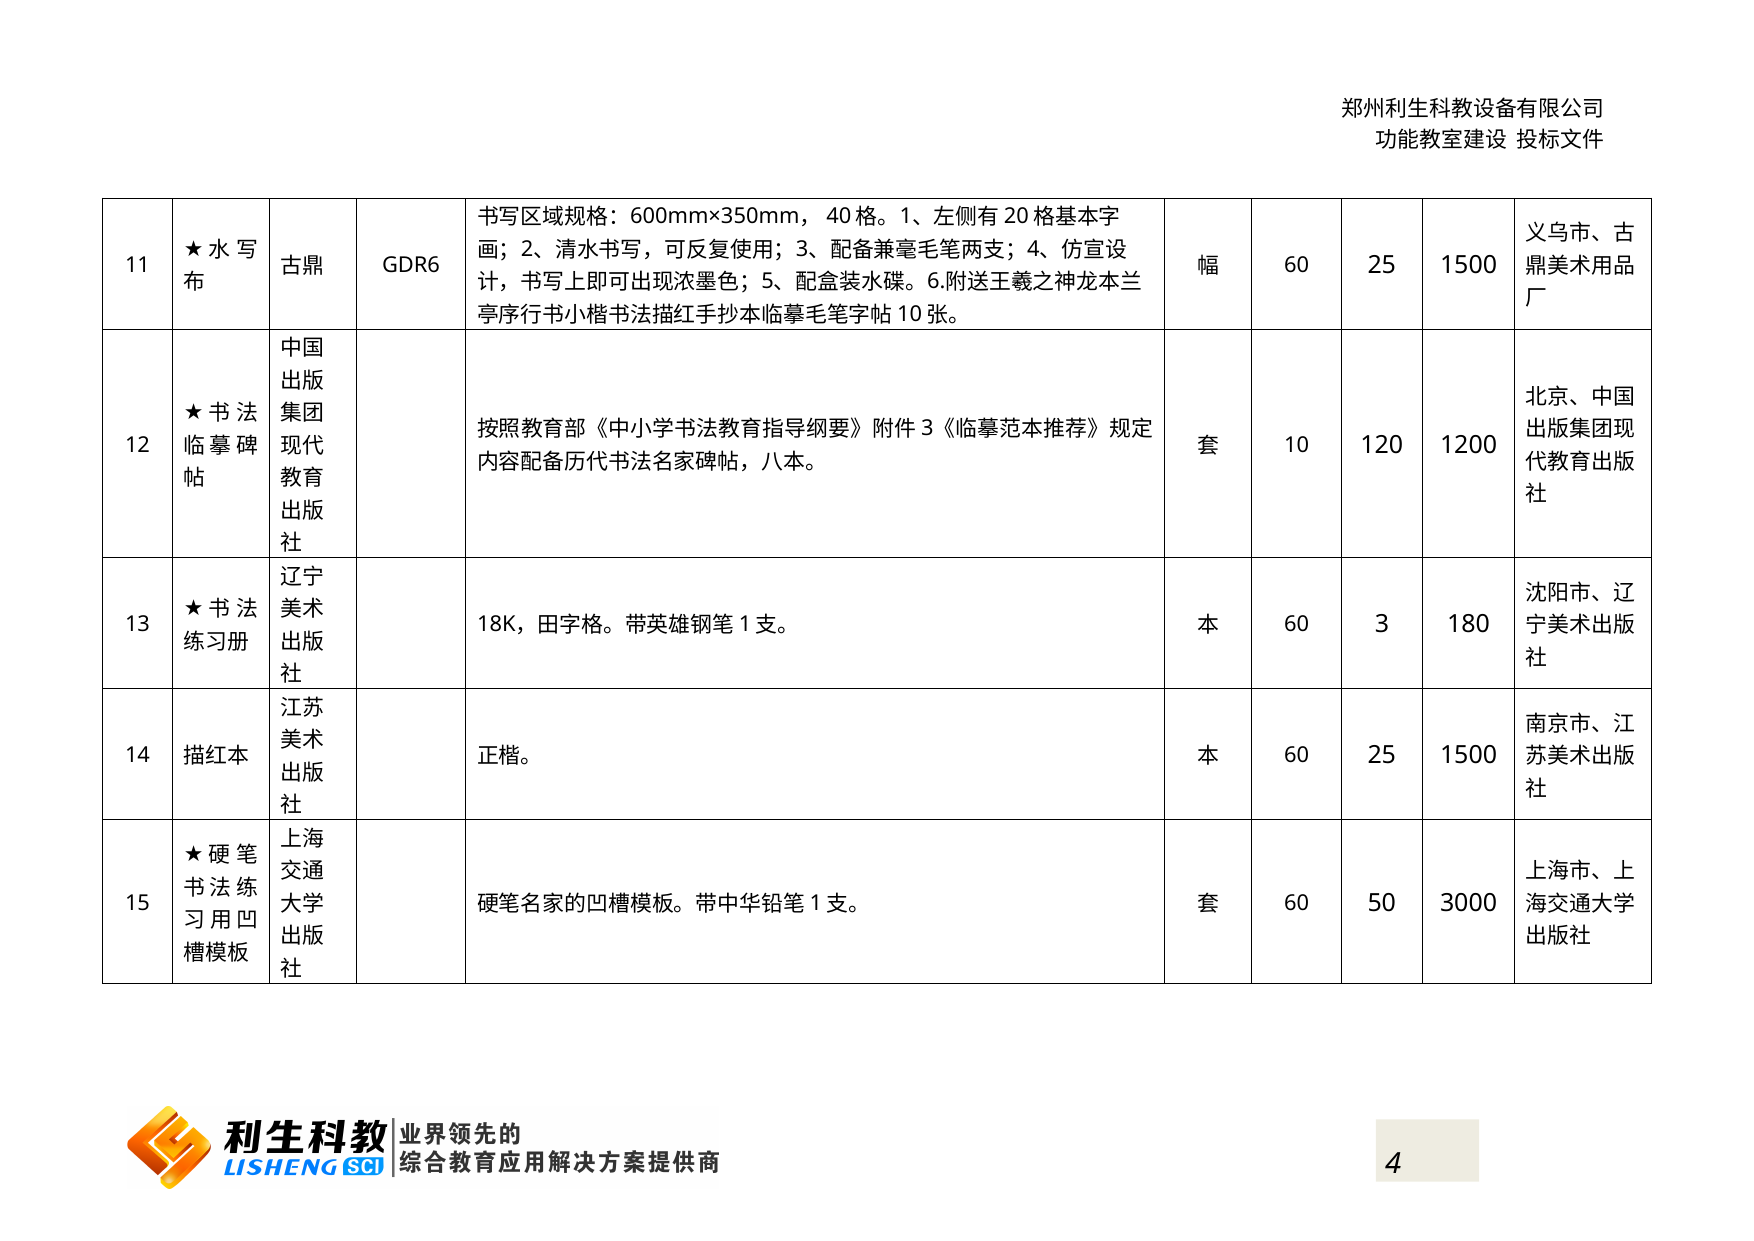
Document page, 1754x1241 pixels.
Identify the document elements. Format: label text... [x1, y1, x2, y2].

table_cell 古鼎 [270, 199, 356, 329]
table_cell 3000 [1423, 820, 1514, 983]
table_cell 60 [1252, 558, 1341, 688]
table_cell 上海交通大学出版社 [270, 820, 356, 983]
table_cell 幅 [1165, 199, 1251, 329]
table_cell 辽宁美术出版社 [270, 558, 356, 688]
table_cell [357, 330, 465, 557]
table_cell 180 [1423, 558, 1514, 688]
table_cell 25 [1342, 199, 1422, 329]
table_cell 描红本 [173, 689, 269, 819]
table_cell 25 [1342, 689, 1422, 819]
table_cell 沈阳市、辽宁美术出版社 [1515, 558, 1651, 688]
table_cell 中国出版集团现代教育出版社 [270, 330, 356, 557]
table_cell 50 [1342, 820, 1422, 983]
table_cell 南京市、江苏美术出版社 [1515, 689, 1651, 819]
table_cell 本 [1165, 689, 1251, 819]
table_cell 按照教育部《中小学书法教育指导纲要》附件3《临摹范本推荐》规定内容配备历代书法名家碑帖，八本。 [466, 330, 1164, 557]
table_cell 书写区域规格：600mm×350mm， 40格。1、左侧有20格基本字画；2、清水书写，可反复使用；3、配备兼毫毛笔两支；4、仿宣设计，书写上即可出现浓墨色；5、配盒装水碟。6.附送王羲之神龙本兰亭序行书小楷书法描红手抄本临摹毛笔字帖10张。 [466, 199, 1164, 329]
table_cell 1200 [1423, 330, 1514, 557]
table_cell [357, 558, 465, 688]
table_cell 正楷。 [466, 689, 1164, 819]
table_cell 江苏美术出版社 [270, 689, 356, 819]
table_cell 套 [1165, 330, 1251, 557]
picture [127, 1106, 719, 1189]
table_cell 11 [103, 199, 172, 329]
table_cell 60 [1252, 689, 1341, 819]
table_cell 3 [1342, 558, 1422, 688]
table_cell 120 [1342, 330, 1422, 557]
table_cell 1500 [1423, 689, 1514, 819]
table_cell ★水写布 [173, 199, 269, 329]
table_cell 60 [1252, 820, 1341, 983]
table_cell 义乌市、古鼎美术用品厂 [1515, 199, 1651, 329]
table_cell 15 [103, 820, 172, 983]
table_cell [357, 820, 465, 983]
table_cell 18K，田字格。带英雄钢笔1支。 [466, 558, 1164, 688]
table_cell [357, 689, 465, 819]
table_cell GDR6 [357, 199, 465, 329]
table_cell 1500 [1423, 199, 1514, 329]
table_cell 10 [1252, 330, 1341, 557]
table_cell ★硬笔书法练习用凹槽模板 [173, 820, 269, 983]
table_cell 14 [103, 689, 172, 819]
table_cell 60 [1252, 199, 1341, 329]
table_cell ★书法练习册 [173, 558, 269, 688]
table_cell 本 [1165, 558, 1251, 688]
table_cell ★书法临摹碑帖 [173, 330, 269, 557]
table_cell 上海市、上海交通大学出版社 [1515, 820, 1651, 983]
table_cell 北京、中国出版集团现代教育出版社 [1515, 330, 1651, 557]
table_cell 硬笔名家的凹槽模板。带中华铅笔1支。 [466, 820, 1164, 983]
table_cell 套 [1165, 820, 1251, 983]
table_cell 12 [103, 330, 172, 557]
table_cell 13 [103, 558, 172, 688]
